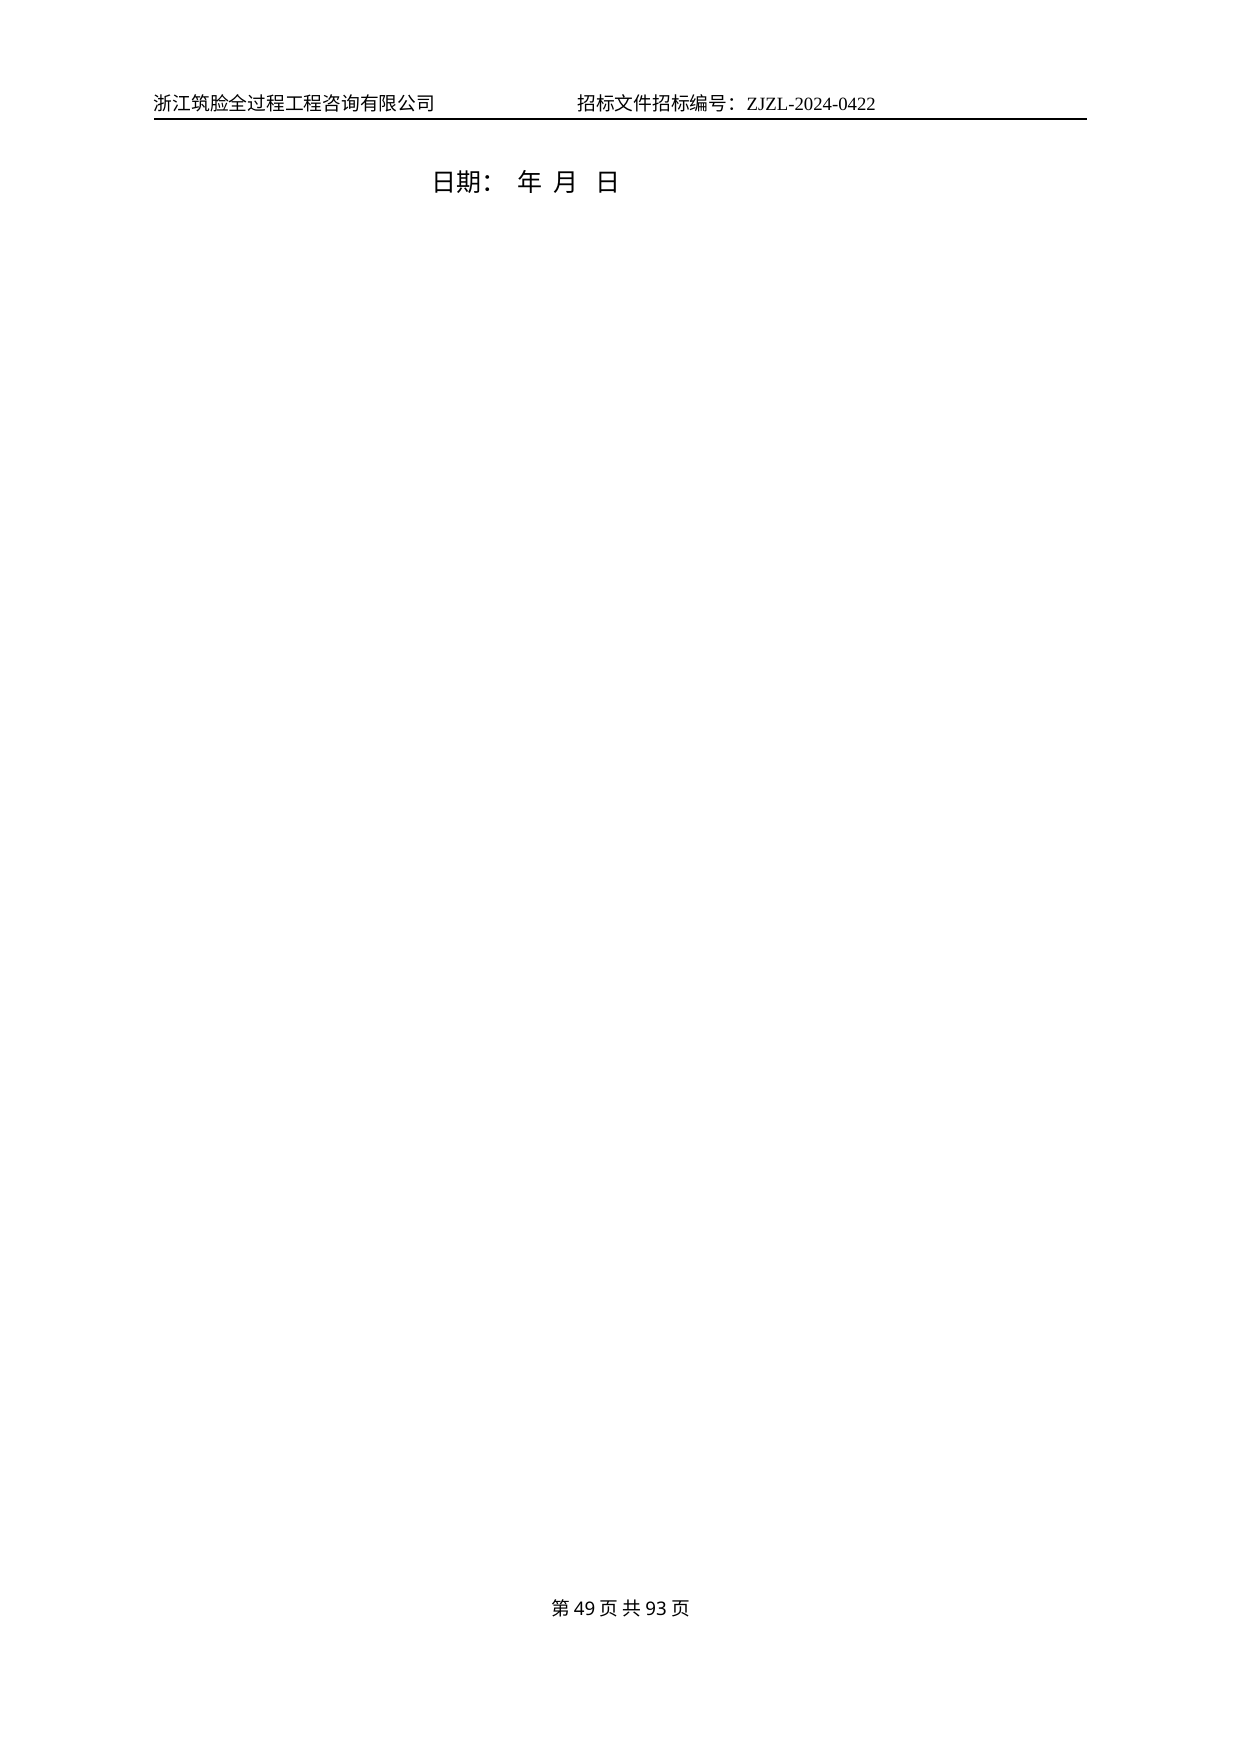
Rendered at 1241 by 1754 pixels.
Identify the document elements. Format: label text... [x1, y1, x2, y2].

text 日期： 年 月 日 [153, 162, 1087, 199]
